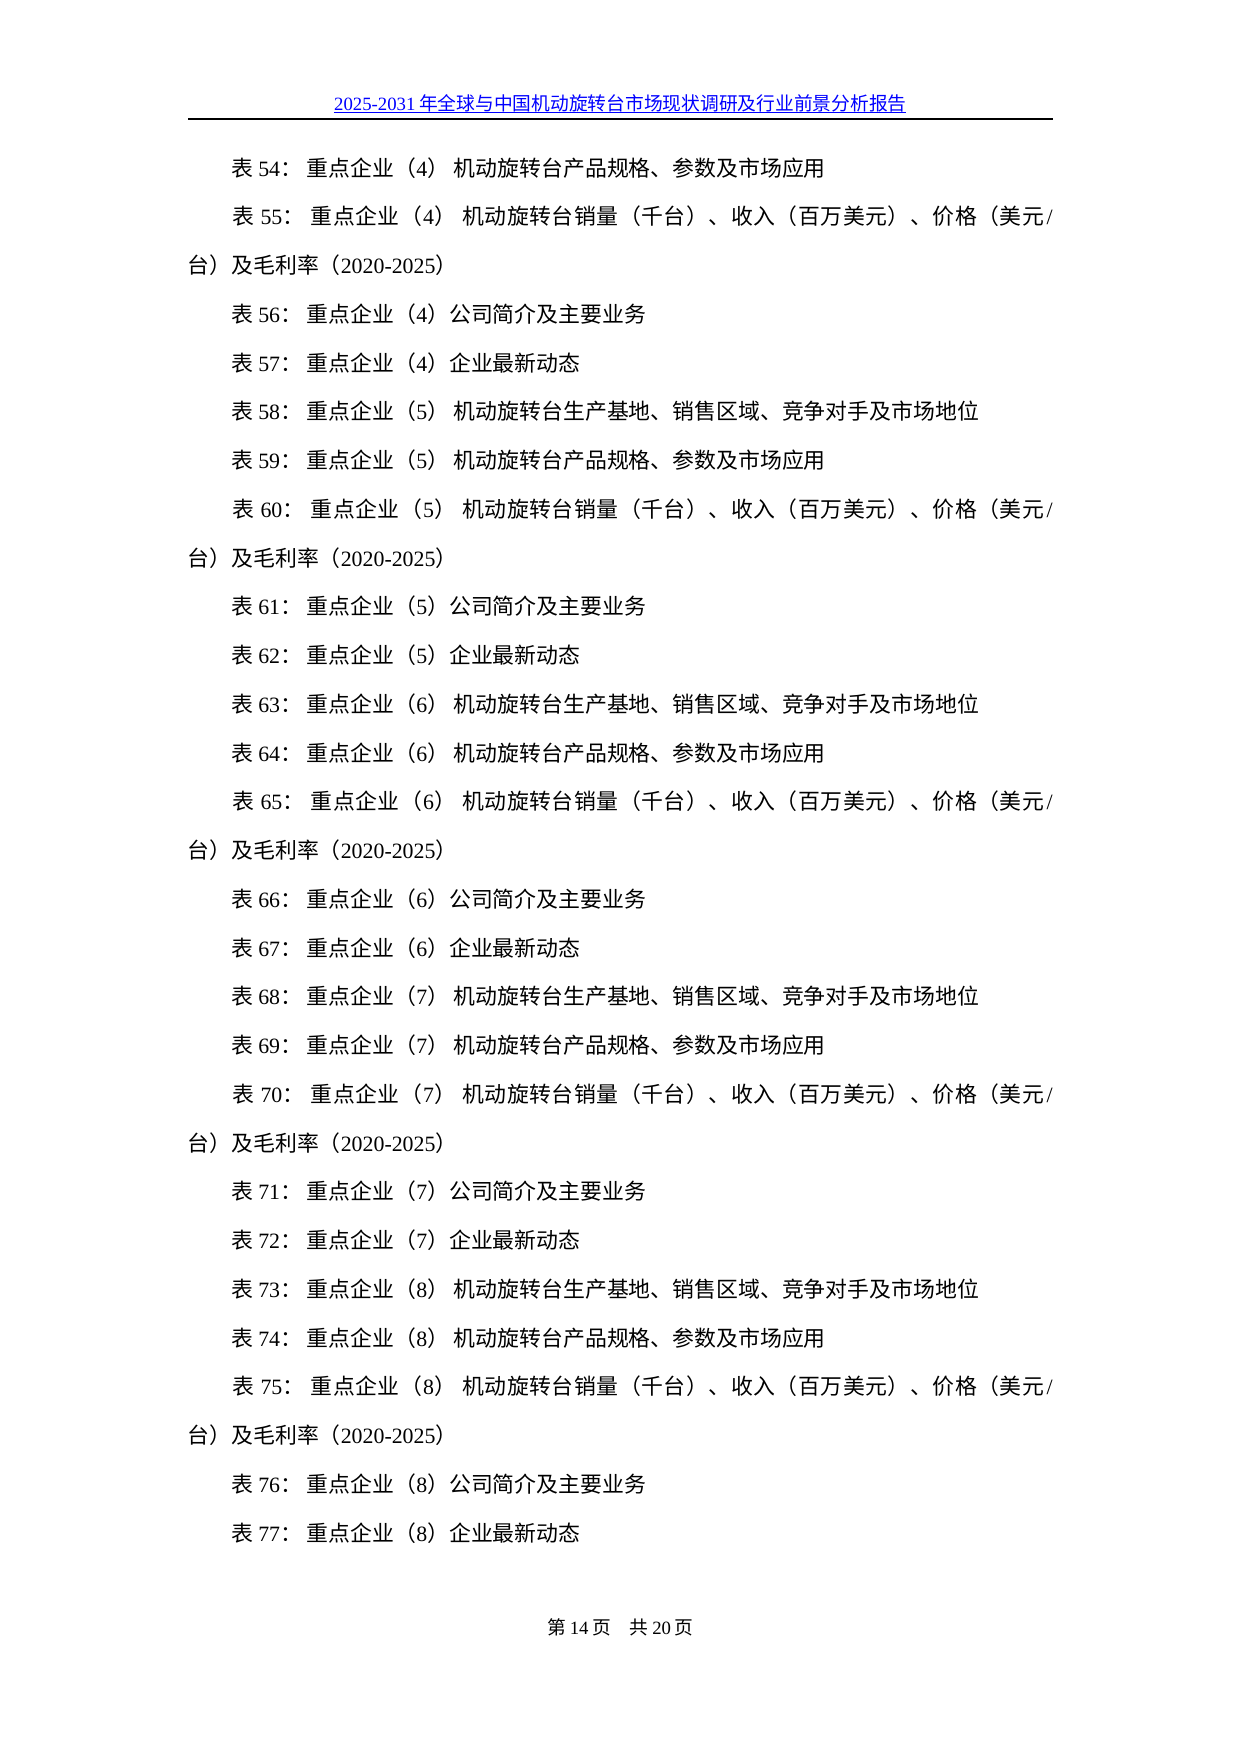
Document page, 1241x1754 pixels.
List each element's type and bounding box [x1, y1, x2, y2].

text [187, 150, 1053, 1548]
